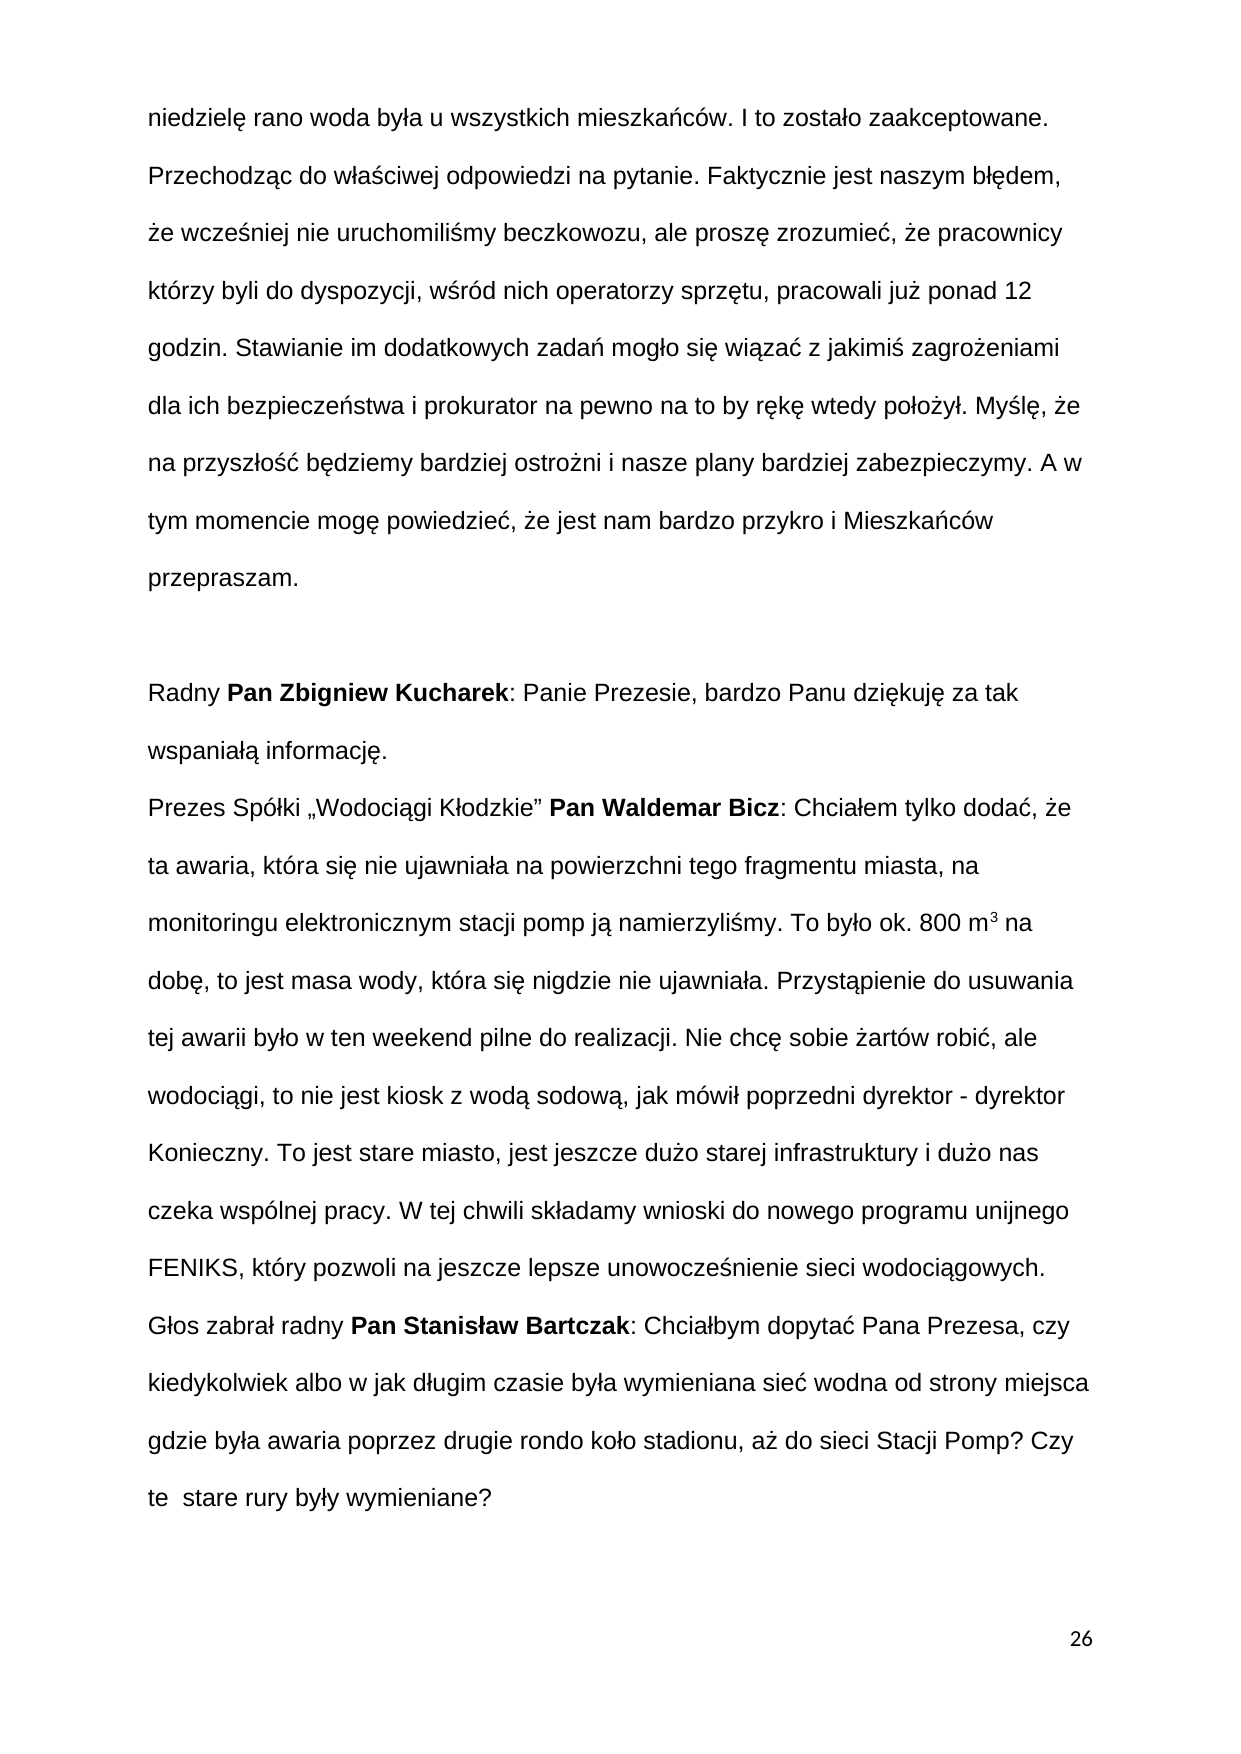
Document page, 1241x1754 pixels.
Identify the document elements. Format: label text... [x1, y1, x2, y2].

text Głos zabrał radny Pan Stanisław Bartczak: Chciałbym dopytać Pana Prezesa, czy kiedykolwiek albo w jak długim czasie była wymieniana sieć wodna od strony miejsca gdzie była awaria poprzez drugie rondo koło stadionu, aż do sieci Stacji Pomp? Czy te stare rury były wymieniane? [148, 1311, 1093, 1512]
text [148, 103, 1093, 592]
text Radny Pan Zbigniew Kucharek: Panie Prezesie, bardzo Panu dziękuję za tak wspaniałą informację. [148, 678, 1093, 765]
text Prezes Spółki „Wodociągi Kłodzkie” Pan Waldemar Bicz: Chciałem tylko dodać, że ta awaria, która się nie ujawniała na powierzchni tego fragmentu miasta, na monitoringu elektronicznym stacji pomp ją namierzyliśmy. To było ok. 800 m3 na dobę, to jest masa wody, która się nigdzie nie ujawniała. Przystąpienie do usuwania tej awarii było w ten weekend pilne do realizacji. Nie chcę sobie żartów robić, ale wodociągi, to nie jest kiosk z wodą sodową, jak mówił poprzedni dyrektor - dyrektor Konieczny. To jest stare miasto, jest jeszcze dużo starej infrastruktury i dużo nas czeka wspólnej pracy. W tej chwili składamy wnioski do nowego programu unijnego FENIKS, który pozwoli na jeszcze lepsze unowocześnienie sieci wodociągowych. [148, 793, 1093, 1282]
